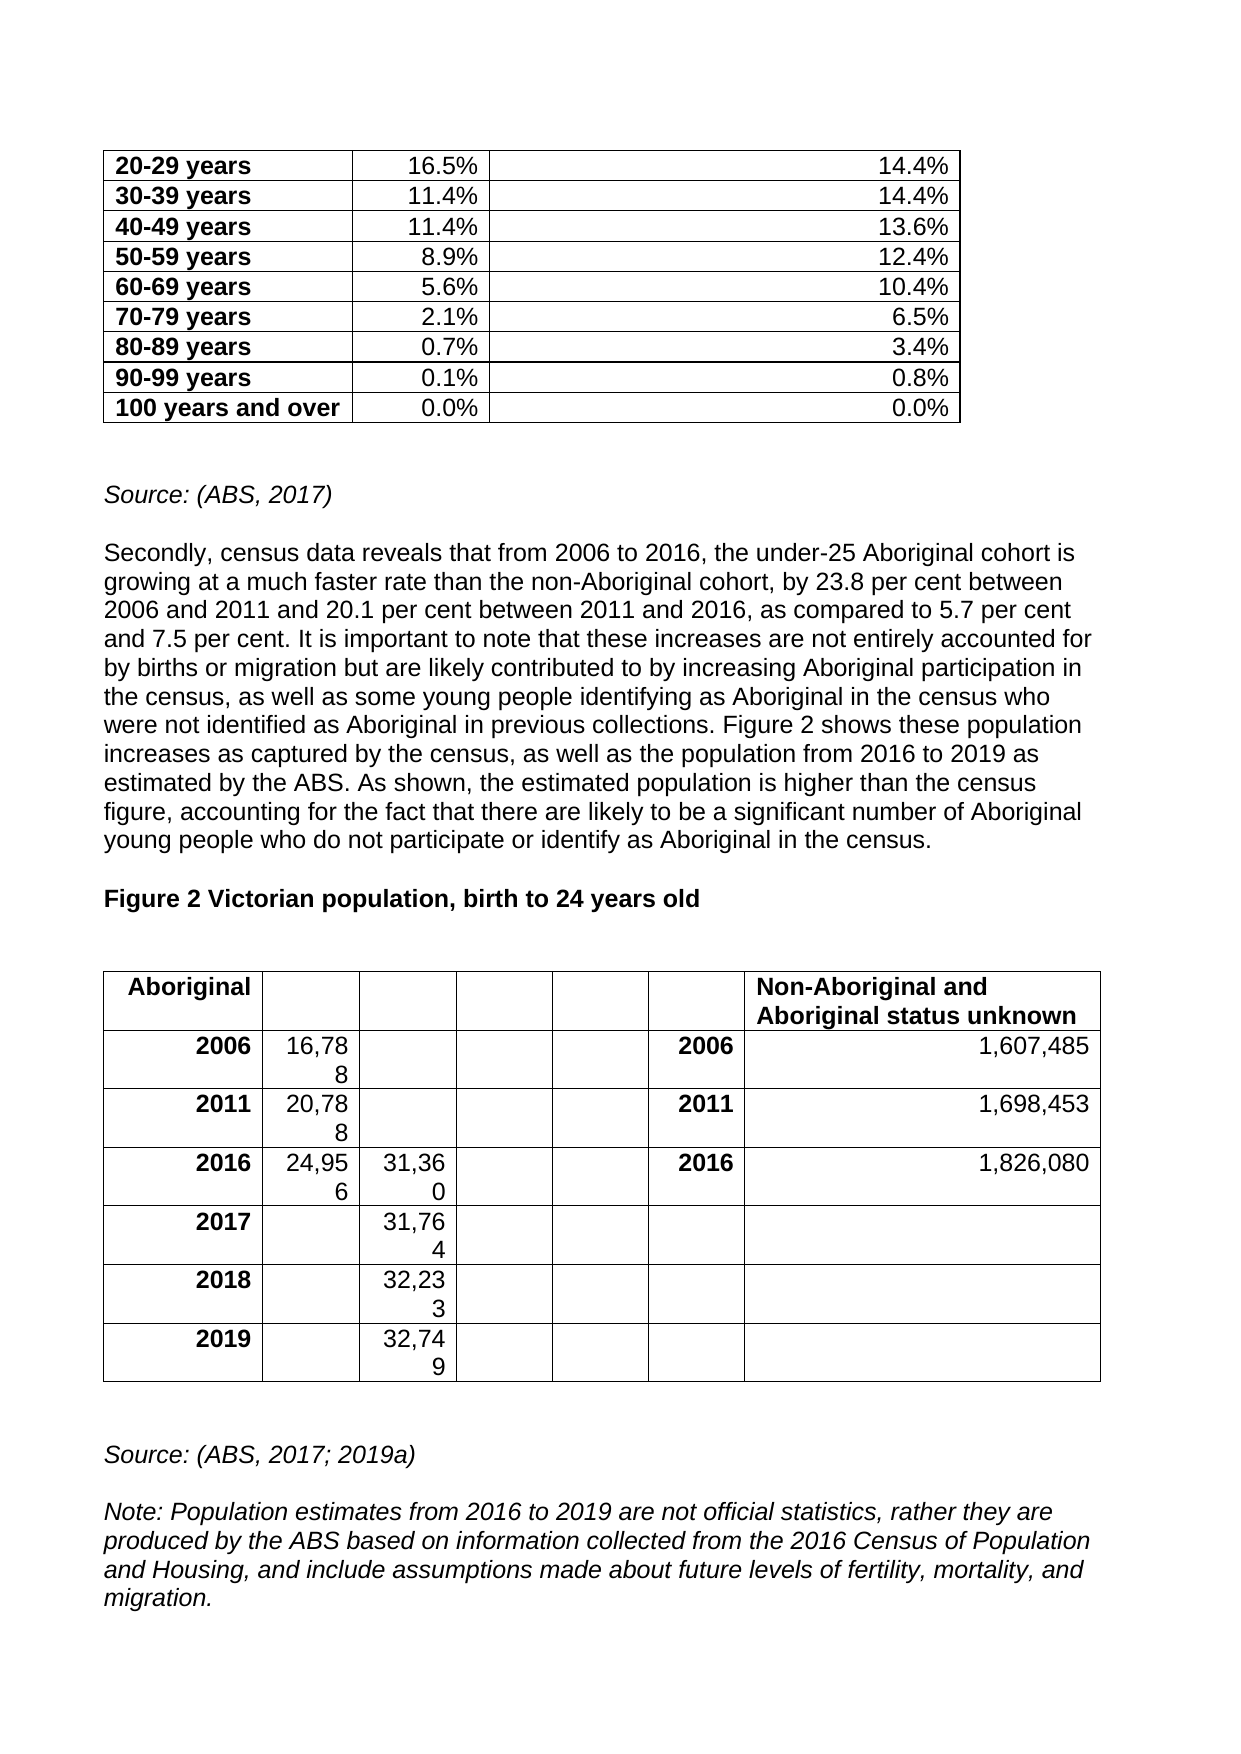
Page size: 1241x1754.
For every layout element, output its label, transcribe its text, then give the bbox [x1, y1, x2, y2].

table_cell 40-49 years [104, 211, 352, 241]
text Note: Population estimates from 2016 to 2019 are not official statistics, rather they are produced by the ABS based on information collected from the 2016 Census of Population and Housing, and include assumptions made about future levels of fertility, mortality, and migration. [103, 1497, 1101, 1612]
table_cell [360, 1089, 456, 1147]
table_cell 0.0% [490, 393, 959, 422]
text Secondly, census data reveals that from 2006 to 2016, the under-25 Aboriginal cohort is growing at a much faster rate than the non-Aboriginal cohort, by 23.8 per cent between 2006 and 2011 and 20.1 per cent between 2011 and 2016, as compared to 5.7 per cent and 7.5 per cent. It is important to note that these increases are not entirely accounted for by births or migration but are likely contributed to by increasing Aboriginal participation in the census, as well as some young people identifying as Aboriginal in the census who were not identified as Aboriginal in previous collections. Figure 2 shows these population increases as captured by the census, as well as the population from 2016 to 2019 as estimated by the ABS. As shown, the estimated population is higher than the census figure, accounting for the fact that there are likely to be a significant number of Aboriginal young people who do not participate or identify as Aboriginal in the census. [103, 538, 1101, 854]
table_cell 2017 [104, 1206, 262, 1264]
table_cell 2016 [649, 1148, 744, 1205]
table_cell [553, 1206, 648, 1264]
table_cell 1,826,080 [745, 1148, 1100, 1205]
table_cell [457, 1206, 552, 1264]
table_header [553, 972, 648, 1030]
table_cell 12.4% [490, 242, 959, 271]
table_cell [553, 1089, 648, 1147]
table_cell 32,233 [360, 1265, 456, 1322]
table_cell [649, 1265, 744, 1322]
table_cell 32,749 [360, 1324, 456, 1381]
table_cell [745, 1324, 1100, 1381]
table_cell [649, 1206, 744, 1264]
table_cell 5.6% [353, 272, 489, 301]
table_cell [457, 1148, 552, 1205]
table_cell 50-59 years [104, 242, 352, 271]
text Figure 2 Victorian population, birth to 24 years old [103, 884, 1101, 913]
table_cell 24,956 [263, 1148, 359, 1205]
table_cell [263, 1265, 359, 1322]
table_header [457, 972, 552, 1030]
table_cell 11.4% [353, 181, 489, 210]
table_cell 2016 [104, 1148, 262, 1205]
table_cell 8.9% [353, 242, 489, 271]
table_cell 20-29 years [104, 151, 352, 180]
table_cell 20,788 [263, 1089, 359, 1147]
table_cell 2018 [104, 1265, 262, 1322]
table_cell 1,607,485 [745, 1031, 1100, 1088]
table_cell [457, 1265, 552, 1322]
table_cell [457, 1031, 552, 1088]
table_cell [457, 1324, 552, 1381]
table_cell 0.1% [353, 363, 489, 392]
table_cell 0.0% [353, 393, 489, 422]
table_cell [360, 1031, 456, 1088]
table_cell 14.4% [490, 151, 959, 180]
table_cell 90-99 years [104, 363, 352, 392]
table_cell 31,360 [360, 1148, 456, 1205]
table_cell [263, 1324, 359, 1381]
table_cell [553, 1148, 648, 1205]
table_cell 3.4% [490, 332, 959, 361]
table_cell 2011 [104, 1089, 262, 1147]
table_cell 2.1% [353, 302, 489, 331]
table_cell 100 years and over [104, 393, 352, 422]
table_cell 0.8% [490, 363, 959, 392]
table_cell 11.4% [353, 211, 489, 241]
table_cell 2006 [104, 1031, 262, 1088]
table_cell 2011 [649, 1089, 744, 1147]
table_cell 6.5% [490, 302, 959, 331]
table_header Aboriginal [104, 972, 262, 1030]
table_cell 14.4% [490, 181, 959, 210]
table_cell 70-79 years [104, 302, 352, 331]
table_header [360, 972, 456, 1030]
table_cell [553, 1324, 648, 1381]
table_cell 2019 [104, 1324, 262, 1381]
table_cell 0.7% [353, 332, 489, 361]
table_cell 2006 [649, 1031, 744, 1088]
table_cell [553, 1265, 648, 1322]
table_cell 16,788 [263, 1031, 359, 1088]
table_header Non-Aboriginal and Aboriginal status unknown [745, 972, 1100, 1030]
table_cell [745, 1265, 1100, 1322]
table_header [649, 972, 744, 1030]
table_cell [263, 1206, 359, 1264]
table_cell 1,698,453 [745, 1089, 1100, 1147]
table_cell 16.5% [353, 151, 489, 180]
table_cell 30-39 years [104, 181, 352, 210]
table_cell [457, 1089, 552, 1147]
table_cell [745, 1206, 1100, 1264]
table_cell 31,764 [360, 1206, 456, 1264]
table_cell 60-69 years [104, 272, 352, 301]
table_header [263, 972, 359, 1030]
table_cell 10.4% [490, 272, 959, 301]
table_cell 13.6% [490, 211, 959, 241]
table_cell [649, 1324, 744, 1381]
text Source: (ABS, 2017) [103, 480, 1101, 509]
table_cell [553, 1031, 648, 1088]
table_cell 80-89 years [104, 332, 352, 361]
text Source: (ABS, 2017; 2019a) [103, 1439, 1101, 1468]
